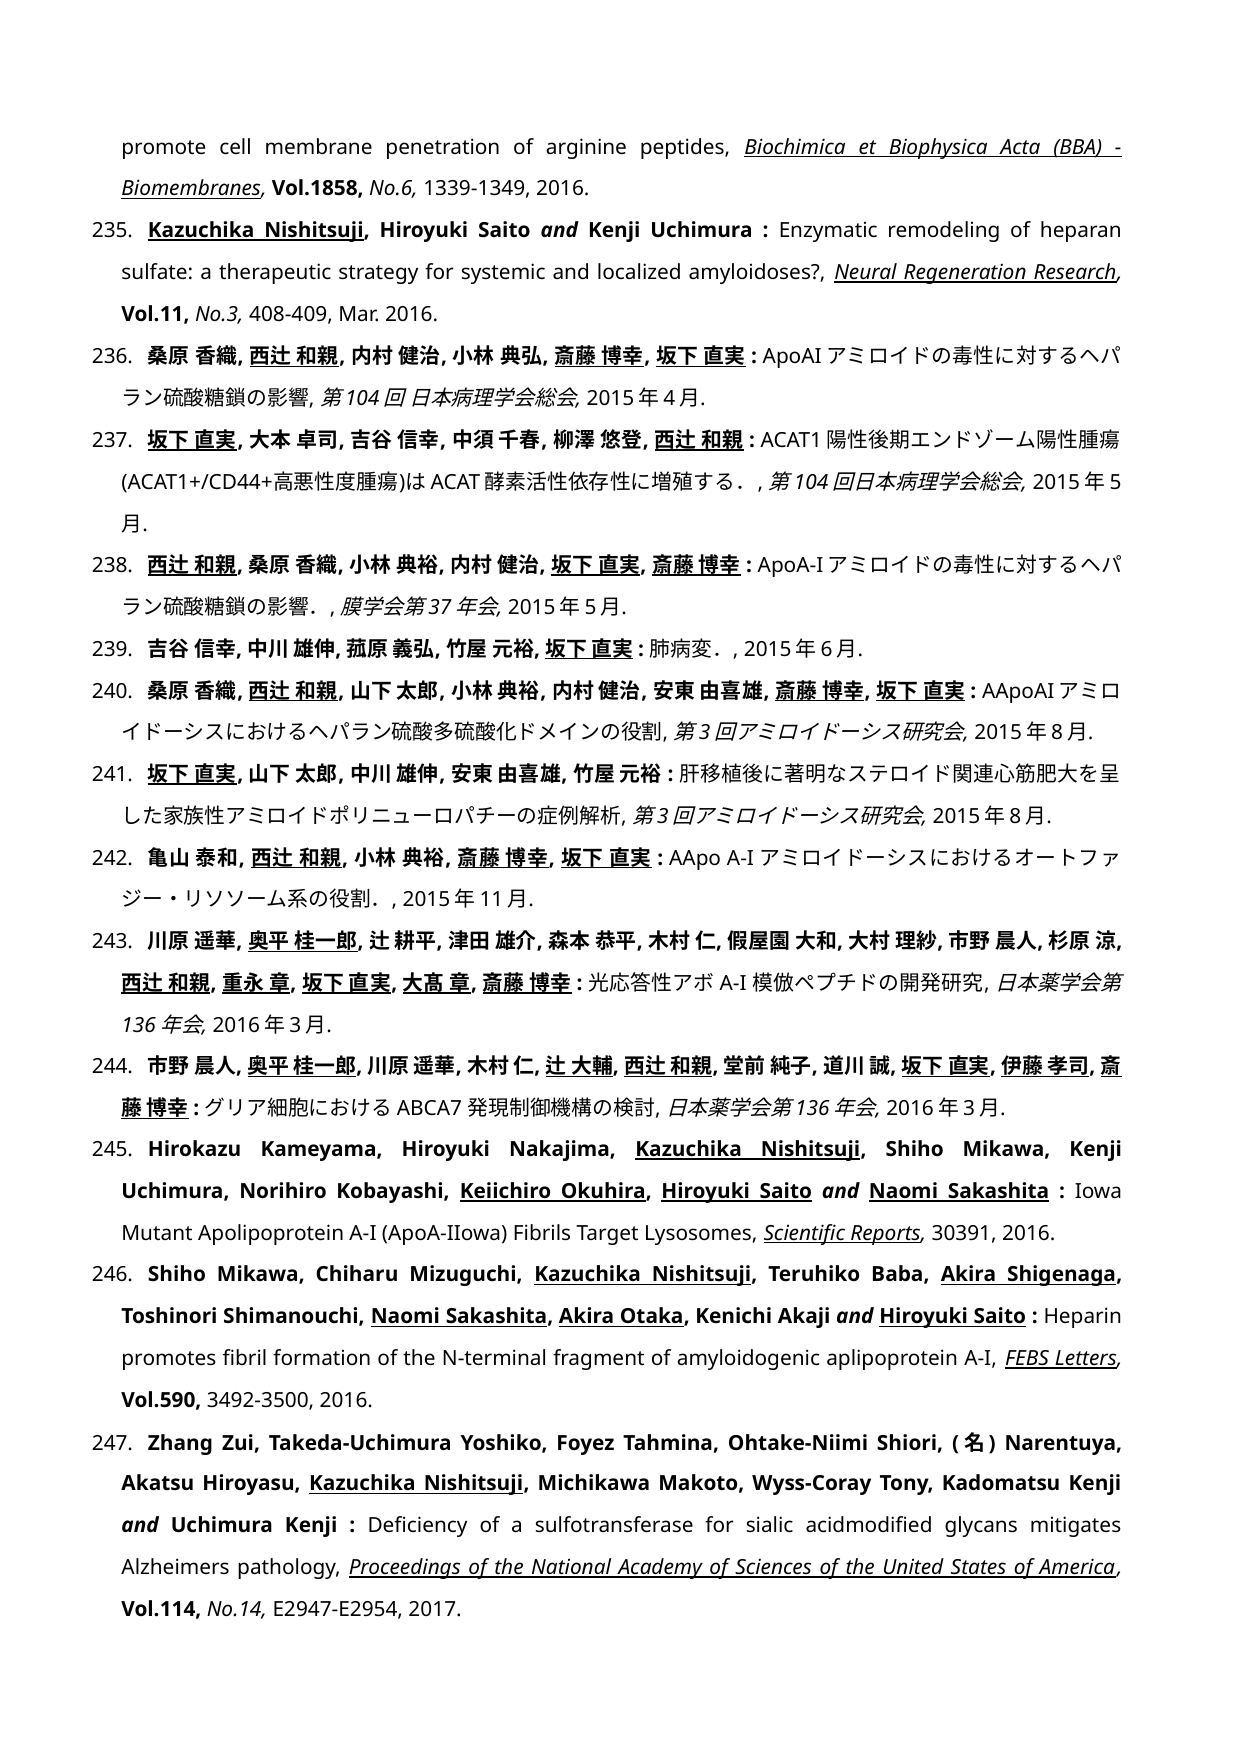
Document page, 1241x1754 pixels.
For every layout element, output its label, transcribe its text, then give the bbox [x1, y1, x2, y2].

list 亀山 泰和, 西辻 和親, 小林 典裕, 斎藤 博幸, 坂下 直実 : AApo A-Iアミロイドーシスにおけるオートファジー・リソソーム系の役割．, 2015年11月. [92, 835, 1122, 919]
list Hirokazu Kameyama, Hiroyuki Nakajima, Kazuchika Nishitsuji, Shiho Mikawa, Kenji Uchimura, Norihiro Kobayashi, Keiichiro Okuhira, Hiroyuki Saito and Naomi Sakashita : Iowa Mutant Apolipoprotein A-I (ApoA-IIowa) Fibrils Target Lysosomes, Scientific Reports, 30391, 2016. [92, 1128, 1122, 1253]
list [92, 125, 1122, 209]
list Shiho Mikawa, Chiharu Mizuguchi, Kazuchika Nishitsuji, Teruhiko Baba, Akira Shigenaga, Toshinori Shimanouchi, Naomi Sakashita, Akira Otaka, Kenichi Akaji and Hiroyuki Saito : Heparin promotes fibril formation of the N-terminal fragment of amyloidogenic aplipoprotein A-I, FEBS Letters, Vol.590, 3492-3500, 2016. [92, 1253, 1122, 1420]
list 市野 晨人, 奥平 桂一郎, 川原 遥華, 木村 仁, 辻 大輔, 西辻 和親, 堂前 純子, 道川 誠, 坂下 直実, 伊藤 孝司, 斎藤 博幸 : グリア細胞における ABCA7 発現制御機構の検討, 日本薬学会第136年会, 2016年3月. [92, 1044, 1122, 1128]
list 桑原 香織, 西辻 和親, 山下 太郎, 小林 典裕, 内村 健治, 安東 由喜雄, 斎藤 博幸, 坂下 直実 : AApoAIアミロイドーシスにおけるヘパラン硫酸多硫酸化ドメインの役割, 第3回アミロイドーシス研究会, 2015年8月. [92, 668, 1122, 752]
list 川原 遥華, 奥平 桂一郎, 辻 耕平, 津田 雄介, 森本 恭平, 木村 仁, 假屋園 大和, 大村 理紗, 市野 晨人, 杉原 涼, 西辻 和親, 重永 章, 坂下 直実, 大髙 章, 斎藤 博幸 : 光応答性アボ A-I 模倣ペプチドの開発研究, 日本薬学会第136年会, 2016年3月. [92, 919, 1122, 1044]
list Kazuchika Nishitsuji, Hiroyuki Saito and Kenji Uchimura : Enzymatic remodeling of heparan sulfate: a therapeutic strategy for systemic and localized amyloidoses?, Neural Regeneration Research, Vol.11, No.3, 408-409, Mar. 2016. [92, 209, 1122, 334]
list 坂下 直実, 山下 太郎, 中川 雄伸, 安東 由喜雄, 竹屋 元裕 : 肝移植後に著明なステロイド関連心筋肥大を呈した家族性アミロイドポリニューロパチーの症例解析, 第3回アミロイドーシス研究会, 2015年8月. [92, 752, 1122, 835]
list Zhang Zui, Takeda-Uchimura Yoshiko, Foyez Tahmina, Ohtake-Niimi Shiori, (名) Narentuya, Akatsu Hiroyasu, Kazuchika Nishitsuji, Michikawa Makoto, Wyss-Coray Tony, Kadomatsu Kenji and Uchimura Kenji : Deficiency of a sulfotransferase for sialic acidmodified glycans mitigates Alzheimers pathology, Proceedings of the National Academy of Sciences of the United States of America, Vol.114, No.14, E2947-E2954, 2017. [92, 1420, 1122, 1629]
list 坂下 直実, 大本 卓司, 吉谷 信幸, 中須 千春, 柳澤 悠登, 西辻 和親 : ACAT1陽性後期エンドゾーム陽性腫瘍(ACAT1+/CD44+高悪性度腫瘍)はACAT酵素活性依存性に増殖する．, 第104回日本病理学会総会, 2015年5月. [92, 417, 1122, 543]
list 桑原 香織, 西辻 和親, 内村 健治, 小林 典弘, 斎藤 博幸, 坂下 直実 : ApoAIアミロイドの毒性に対するヘパラン硫酸糖鎖の影響, 第104回 日本病理学会総会, 2015年4月. [92, 334, 1122, 417]
list 西辻 和親, 桑原 香織, 小林 典裕, 内村 健治, 坂下 直実, 斎藤 博幸 : ApoA-Iアミロイドの毒性に対するヘパラン硫酸糖鎖の影響．, 膜学会第37年会, 2015年5月. [92, 543, 1122, 626]
list 吉谷 信幸, 中川 雄伸, 菰原 義弘, 竹屋 元裕, 坂下 直実 : 肺病変．, 2015年6月. [92, 626, 1122, 668]
